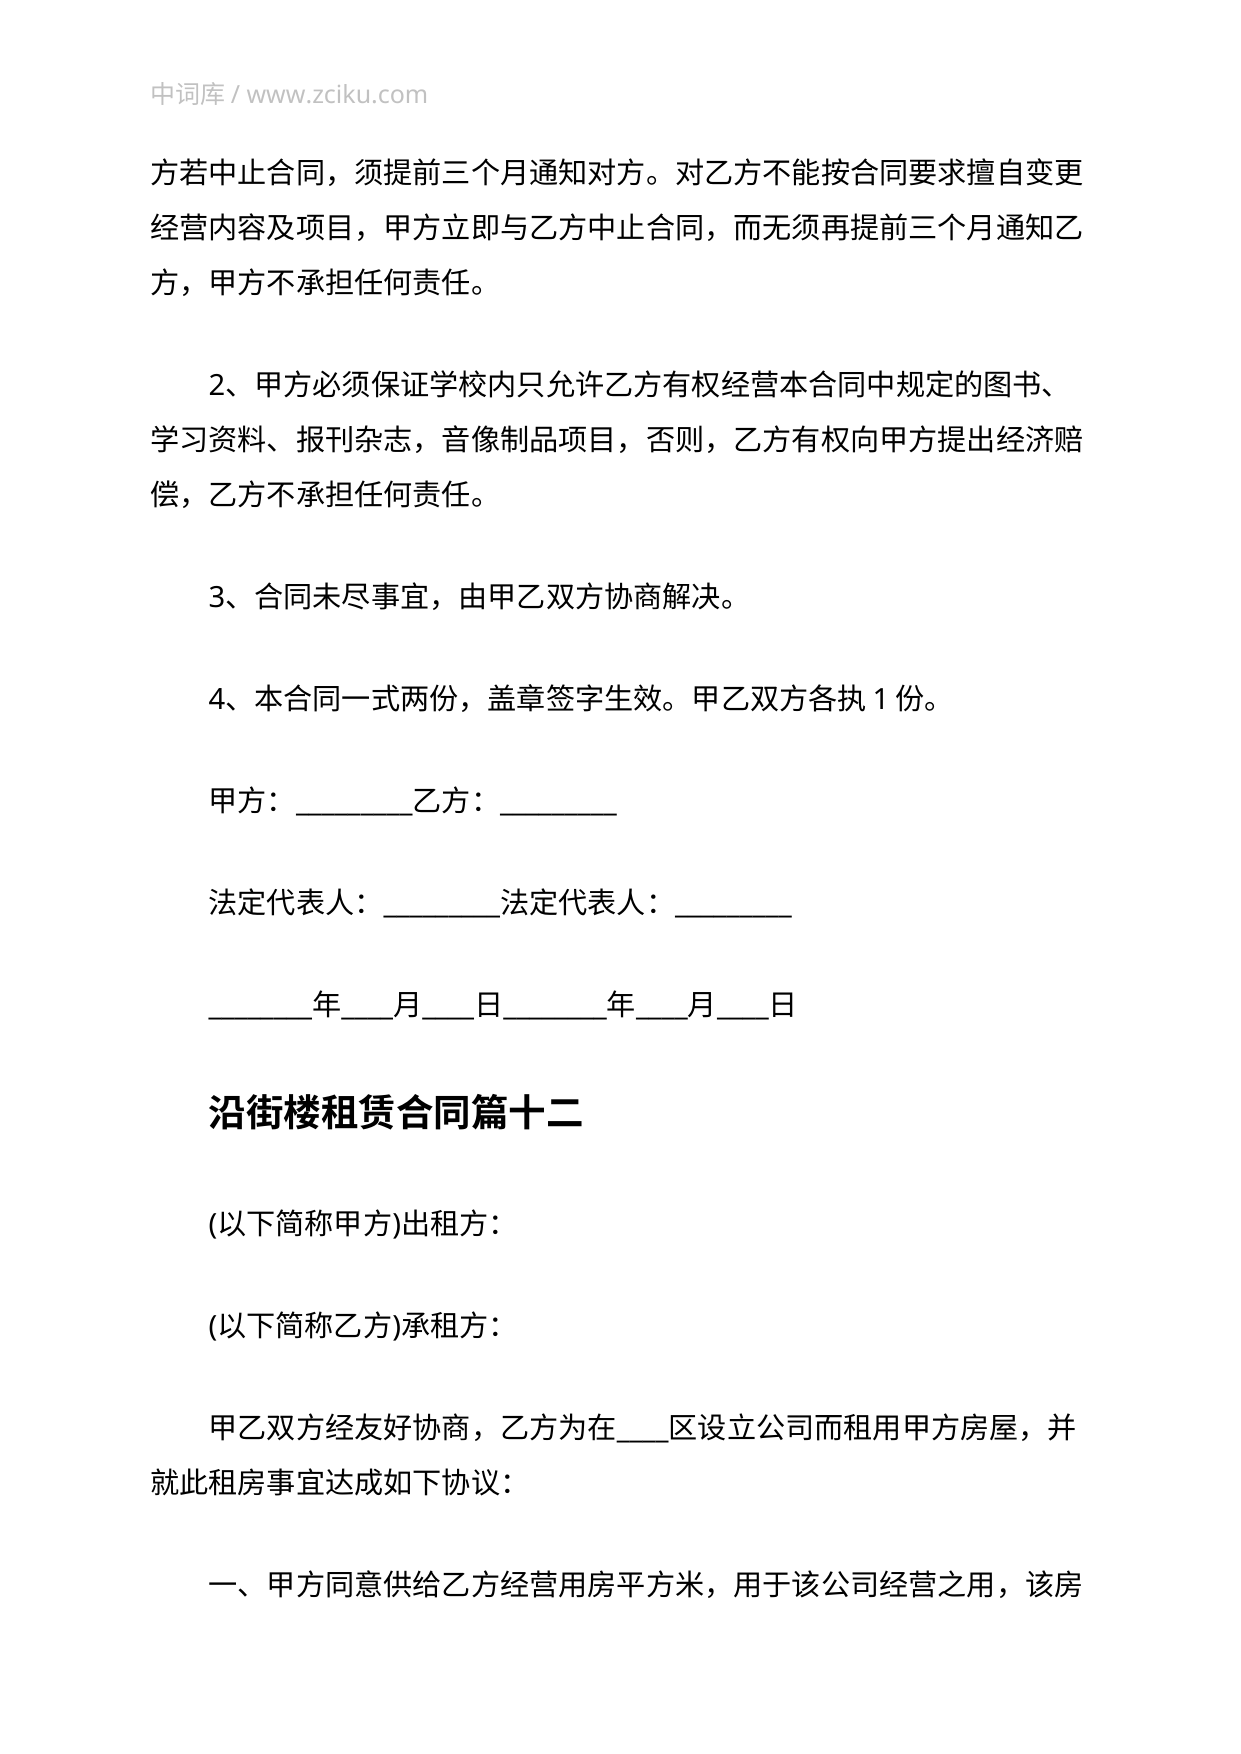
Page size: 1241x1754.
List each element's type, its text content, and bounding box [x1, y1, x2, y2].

text 4、本合同一式两份，盖章签字生效。甲乙双方各执1份。 [150, 675, 1090, 718]
text 法定代表人：_________法定代表人：_________ [150, 879, 1090, 922]
text (以下简称乙方)承租方： [150, 1302, 1090, 1345]
text (以下简称甲方)出租方： [150, 1201, 1090, 1243]
text 3、合同未尽事宜，由甲乙双方协商解决。 [150, 573, 1090, 616]
text ________年____月____日________年____月____日 [150, 981, 1090, 1023]
text 甲方：_________乙方：_________ [150, 777, 1090, 819]
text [150, 150, 1090, 302]
text 2、甲方必须保证学校内只允许乙方有权经营本合同中规定的图书、学习资料、报刊杂志，音像制品项目，否则，乙方有权向甲方提出经济赔偿，乙方不承担任何责任。 [150, 362, 1090, 514]
text 沿街楼租赁合同篇十二 [150, 1083, 1090, 1137]
text 甲乙双方经友好协商，乙方为在____区设立公司而租用甲方房屋，并就此租房事宜达成如下协议： [150, 1404, 1090, 1502]
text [150, 1561, 1090, 1603]
